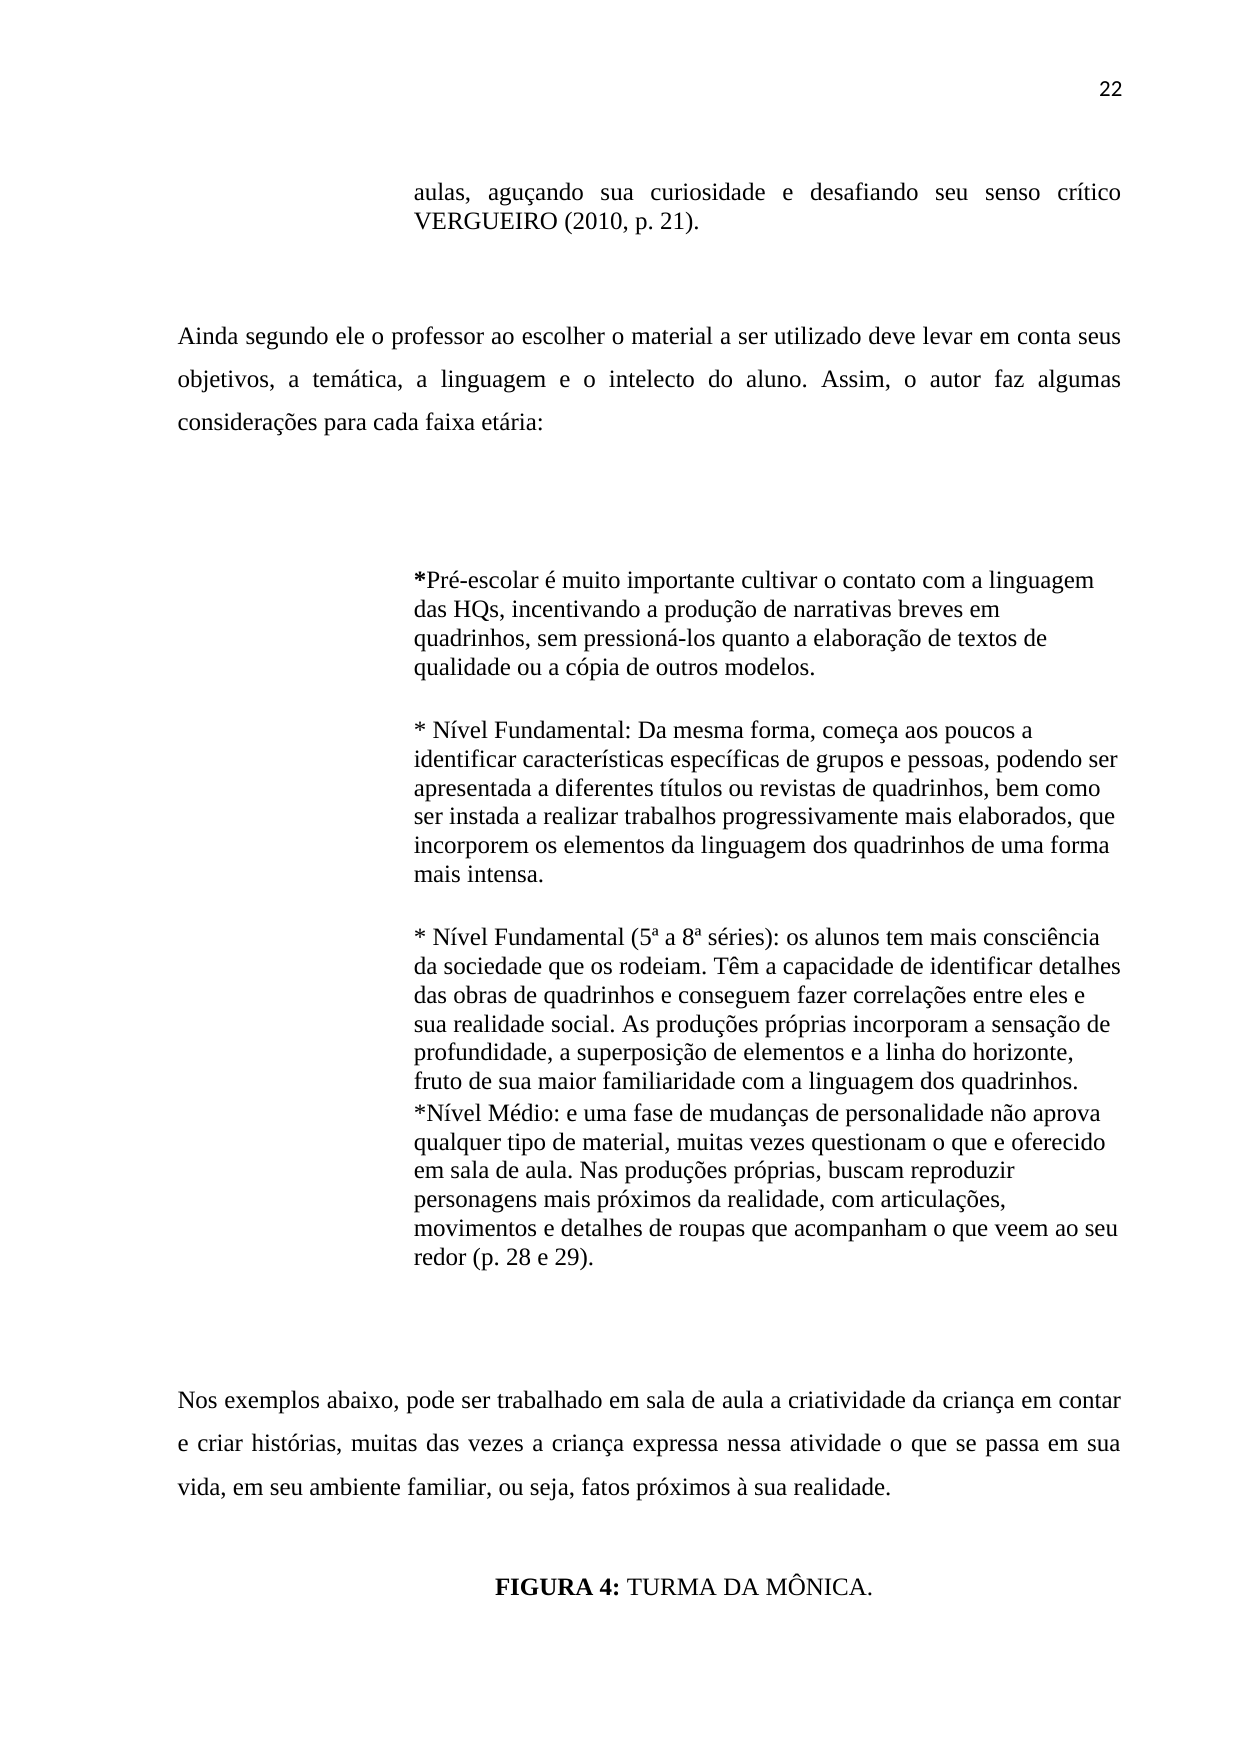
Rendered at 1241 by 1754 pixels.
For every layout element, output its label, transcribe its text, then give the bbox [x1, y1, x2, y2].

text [413, 177, 1122, 235]
text *Pré-escolar é muito importante cultivar o contato com a linguagem das HQs, incentivando a produção de narrativas breves em quadrinhos, sem pressioná-los quanto a elaboração de textos de qualidade ou a cópia de outros modelos. [413, 565, 1122, 680]
text *Nível Médio: e uma fase de mudanças de personalidade não aprova qualquer tipo de material, muitas vezes questionam o que e oferecido em sala de aula. Nas produções próprias, buscam reproduzir personagens mais próximos da realidade, com articulações, movimentos e detalhes de roupas que acompanham o que veem ao seu redor (p. 28 e 29). [413, 1098, 1122, 1270]
text FIGURA 4: TURMA DA MÔNICA. [413, 1572, 1122, 1601]
text * Nível Fundamental: Da mesma forma, começa aos poucos a identificar características específicas de grupos e pessoas, podendo ser apresentada a diferentes títulos ou revistas de quadrinhos, bem como ser instada a realizar trabalhos progressivamente mais elaborados, que incorporem os elementos da linguagem dos quadrinhos de uma forma mais intensa. [413, 715, 1122, 888]
text Nos exemplos abaixo, pode ser trabalhado em sala de aula a criatividade da criança em contar e criar histórias, muitas das vezes a criança expressa nessa atividade o que se passa em sua vida, em seu ambiente familiar, ou seja, fatos próximos à sua realidade. [177, 1385, 1122, 1500]
text Ainda segundo ele o professor ao escolher o material a ser utilizado deve levar em conta seus objetivos, a temática, a linguagem e o intelecto do aluno. Assim, o autor faz algumas considerações para cada faixa etária: [177, 321, 1122, 436]
text * Nível Fundamental (5ª a 8ª séries): os alunos tem mais consciência da sociedade que os rodeiam. Têm a capacidade de identificar detalhes das obras de quadrinhos e conseguem fazer correlações entre eles e sua realidade social. As produções próprias incorporam a sensação de profundidade, a superposição de elementos e a linha do horizonte, fruto de sua maior familiaridade com a linguagem dos quadrinhos. [413, 922, 1122, 1095]
